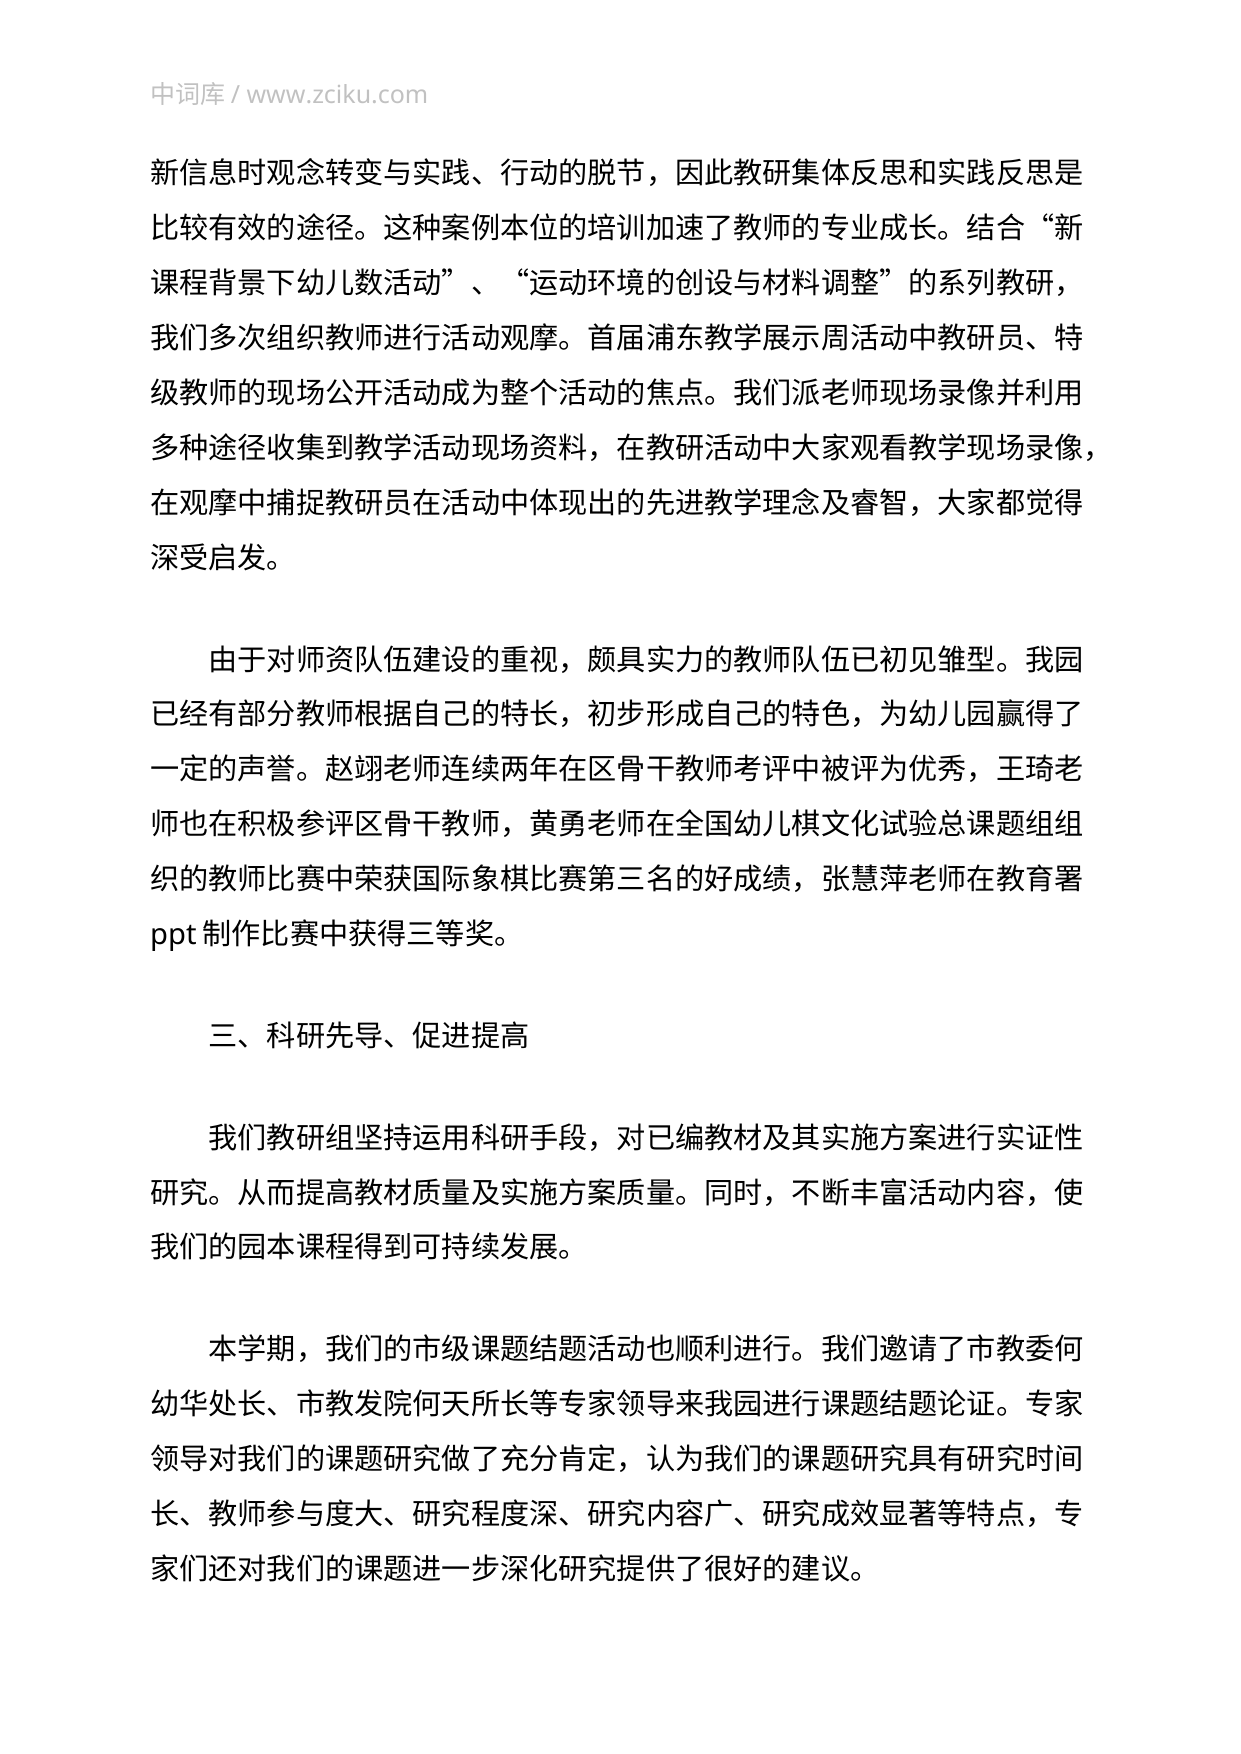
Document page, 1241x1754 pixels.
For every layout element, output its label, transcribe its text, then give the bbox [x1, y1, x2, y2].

text 本学期，我们的市级课题结题活动也顺利进行。我们邀请了市教委何幼华处长、市教发院何天所长等专家领导来我园进行课题结题论证。专家领导对我们的课题研究做了充分肯定，认为我们的课题研究具有研究时间长、教师参与度大、研究程度深、研究内容广、研究成效显著等特点，专家们还对我们的课题进一步深化研究提供了很好的建议。 [150, 1326, 1090, 1588]
text 三、科研先导、促进提高 [150, 1012, 1090, 1055]
text 由于对师资队伍建设的重视，颇具实力的教师队伍已初见雏型。我园已经有部分教师根据自己的特长，初步形成自己的特色，为幼儿园赢得了一定的声誉。赵翊老师连续两年在区骨干教师考评中被评为优秀，王琦老师也在积极参评区骨干教师，黄勇老师在全国幼儿棋文化试验总课题组组织的教师比赛中荣获国际象棋比赛第三名的好成绩，张慧萍老师在教育署ppt制作比赛中获得三等奖。 [150, 636, 1090, 953]
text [150, 150, 1090, 577]
text 我们教研组坚持运用科研手段，对已编教材及其实施方案进行实证性研究。从而提高教材质量及实施方案质量。同时，不断丰富活动内容，使我们的园本课程得到可持续发展。 [150, 1114, 1090, 1266]
